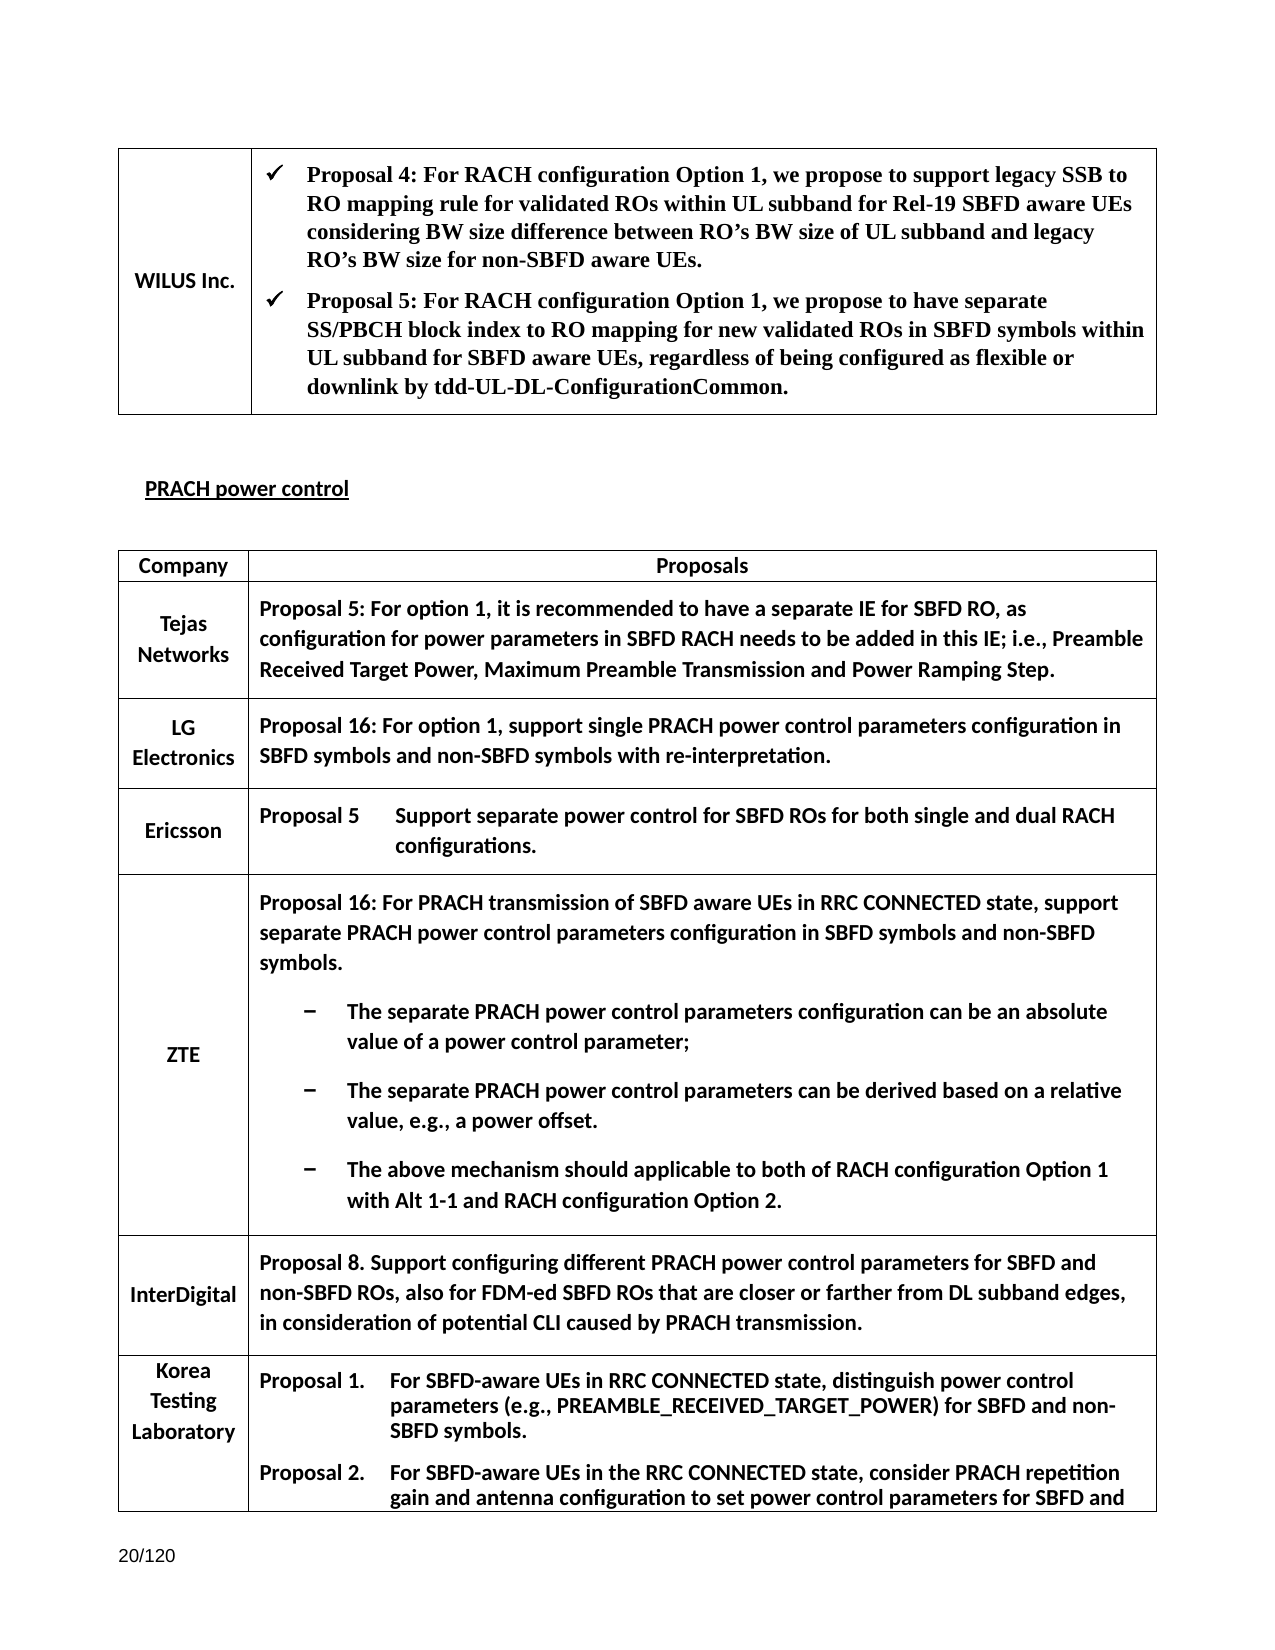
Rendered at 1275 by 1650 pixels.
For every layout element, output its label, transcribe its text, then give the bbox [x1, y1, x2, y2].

table_cell Tejas Networks [119, 582, 248, 697]
table_cell Ericsson [119, 789, 248, 874]
table_cell Proposal 8. Support configuring different PRACH power control parameters for SBFD and non-SBFD ROs, also for FDM-ed SBFD ROs that are closer or farther from DL subband edges, in consideration of potential CLI caused by PRACH transmission. [249, 1236, 1156, 1355]
table_cell Support separate power control for SBFD ROs for both single and dual RACH configurations. [249, 789, 1156, 874]
table_cell LG Electronics [119, 699, 248, 788]
table_cell Proposal 16: For option 1, support single PRACH power control parameters configuration in SBFD symbols and non-SBFD symbols with re-interpretation. [249, 699, 1156, 788]
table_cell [249, 1356, 1156, 1511]
table_cell WILUS Inc. [119, 149, 251, 414]
subtitle PRACH power control [145, 474, 1157, 502]
table_cell ZTE [119, 875, 248, 1234]
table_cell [119, 1356, 248, 1511]
table_cell Proposal 16: For PRACH transmission of SBFD aware UEs in RRC CONNECTED state, support separate PRACH power control parameters configuration in SBFD symbols and non-SBFD symbols. The separate PRACH power control parameters configuration can be an absolute value of a power control parameter; The separate PRACH power control parameters can be derived based on a relative value, e.g., a power offset. The above mechanism should applicable to both of RACH configuration Option 1 with Alt 1-1 and RACH configuration Option 2. [249, 875, 1156, 1234]
table_header Proposals [249, 551, 1156, 581]
table_cell Proposal 4: For RACH configuration Option 1, we propose to support legacy SSB to RO mapping rule for validated ROs within UL subband for Rel-19 SBFD aware UEs considering BW size difference between RO’s BW size of UL subband and legacy RO’s BW size for non-SBFD aware UEs. Proposal 5: For RACH configuration Option 1, we propose to have separate SS/PBCH block index to RO mapping for new validated ROs in SBFD symbols within UL subband for SBFD aware UEs, regardless of being configured as flexible or downlink by tdd-UL-DL-ConfigurationCommon. [252, 149, 1156, 414]
table_header Company [119, 551, 248, 581]
table_cell Proposal 5: For option 1, it is recommended to have a separate IE for SBFD RO, as configuration for power parameters in SBFD RACH needs to be added in this IE; i.e., Preamble Received Target Power, Maximum Preamble Transmission and Power Ramping Step. [249, 582, 1156, 697]
table_cell InterDigital [119, 1236, 248, 1355]
